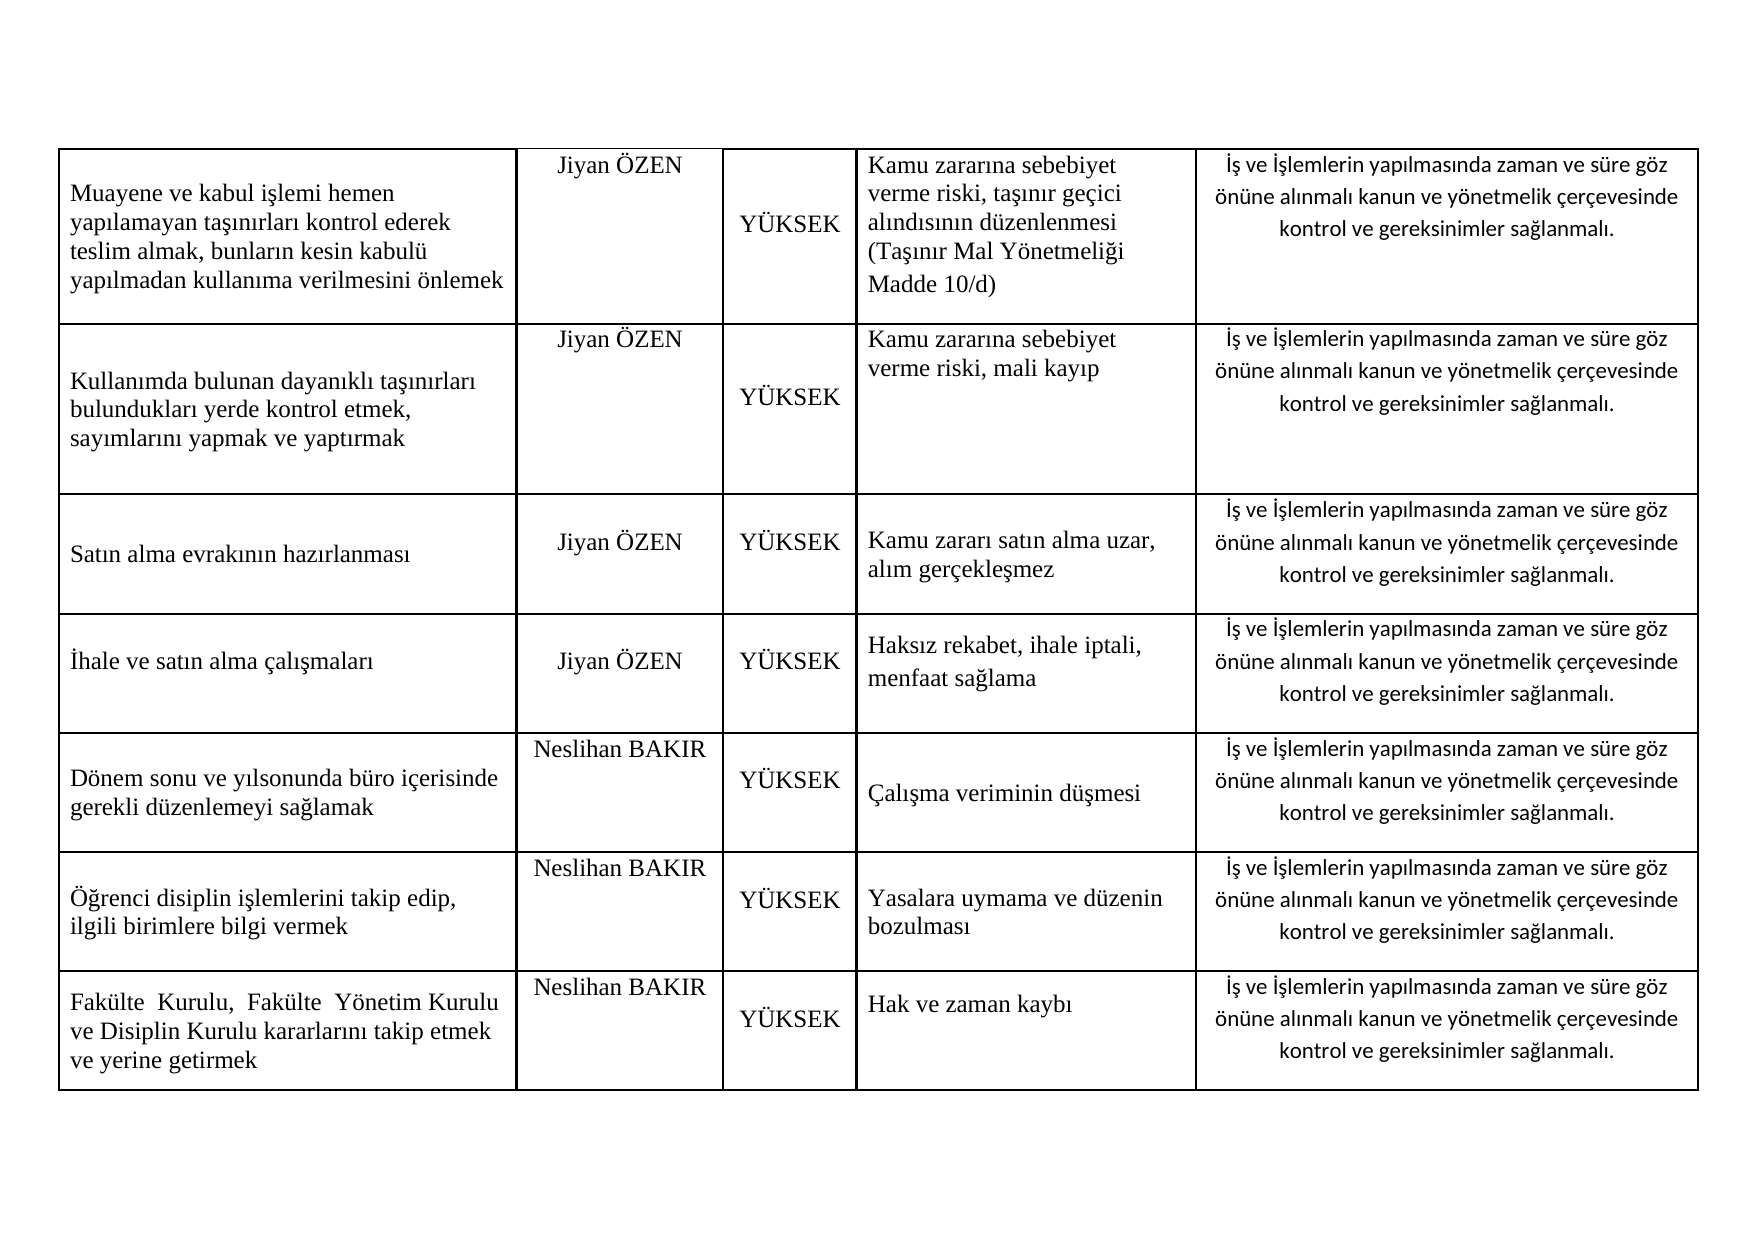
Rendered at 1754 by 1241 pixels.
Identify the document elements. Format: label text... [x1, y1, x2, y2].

table_cell İş ve İşlemlerin yapılmasında zaman ve süre göz önüne alınmalı kanun ve yönetmelik çerçevesinde kontrol ve gereksinimler sağlanmalı. [1197, 495, 1697, 612]
table_cell İhale ve satın alma çalışmaları [60, 615, 515, 732]
table_cell YÜKSEK [724, 495, 855, 612]
table_cell Hak ve zaman kaybı [858, 972, 1195, 1089]
table_cell Yasalara uymama ve düzenin bozulması [858, 853, 1195, 970]
table_cell Muayene ve kabul işlemi hemen yapılamayan taşınırları kontrol ederek teslim almak, bunların kesin kabulü yapılmadan kullanıma verilmesini önlemek [60, 150, 515, 322]
table_cell YÜKSEK [724, 734, 855, 851]
table_cell Kamu zararına sebebiyet verme riski, mali kayıp [858, 325, 1195, 493]
table_cell Haksız rekabet, ihale iptali, menfaat sağlama [858, 615, 1195, 732]
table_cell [1197, 150, 1697, 322]
table_cell Dönem sonu ve yılsonunda büro içerisinde gerekli düzenlemeyi sağlamak [60, 734, 515, 851]
table_cell Öğrenci disiplin işlemlerini takip edip, ilgili birimlere bilgi vermek [60, 853, 515, 970]
table_cell Çalışma veriminin düşmesi [858, 734, 1195, 851]
table_cell Fakülte Kurulu, Fakülte Yönetim Kurulu ve Disiplin Kurulu kararlarını takip etmek ve yerine getirmek [60, 972, 515, 1089]
table_cell YÜKSEK [724, 325, 855, 493]
table_cell YÜKSEK [724, 615, 855, 732]
table_cell İş ve İşlemlerin yapılmasında zaman ve süre göz önüne alınmalı kanun ve yönetmelik çerçevesinde kontrol ve gereksinimler sağlanmalı. [1197, 734, 1697, 851]
table_cell Kamu zararı satın alma uzar, alım gerçekleşmez [858, 495, 1195, 612]
table_cell YÜKSEK [724, 972, 855, 1089]
table_cell Jiyan ÖZEN [518, 495, 722, 612]
table_cell Jiyan ÖZEN [518, 149, 722, 322]
table_cell YÜKSEK [724, 150, 855, 322]
table_cell YÜKSEK [724, 853, 855, 970]
table_cell İş ve İşlemlerin yapılmasında zaman ve süre göz önüne alınmalı kanun ve yönetmelik çerçevesinde kontrol ve gereksinimler sağlanmalı. [1197, 615, 1697, 732]
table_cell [1197, 972, 1697, 1089]
table_cell Neslihan BAKIR [518, 734, 722, 851]
table_cell İş ve İşlemlerin yapılmasında zaman ve süre göz önüne alınmalı kanun ve yönetmelik çerçevesinde kontrol ve gereksinimler sağlanmalı. [1197, 853, 1697, 970]
table_cell Neslihan BAKIR [518, 972, 722, 1089]
table_cell Jiyan ÖZEN [518, 615, 722, 732]
table_cell Jiyan ÖZEN [518, 325, 722, 493]
table_cell Satın alma evrakının hazırlanması [60, 495, 515, 612]
table_cell Neslihan BAKIR [518, 853, 722, 970]
table_cell İş ve İşlemlerin yapılmasında zaman ve süre göz önüne alınmalı kanun ve yönetmelik çerçevesinde kontrol ve gereksinimler sağlanmalı. [1197, 325, 1697, 493]
table_cell Kullanımda bulunan dayanıklı taşınırları bulundukları yerde kontrol etmek, sayımlarını yapmak ve yaptırmak [60, 325, 515, 493]
table_cell Kamu zararına sebebiyet verme riski, taşınır geçici alındısının düzenlenmesi (Taşınır Mal Yönetmeliği Madde 10/d) [858, 150, 1195, 322]
